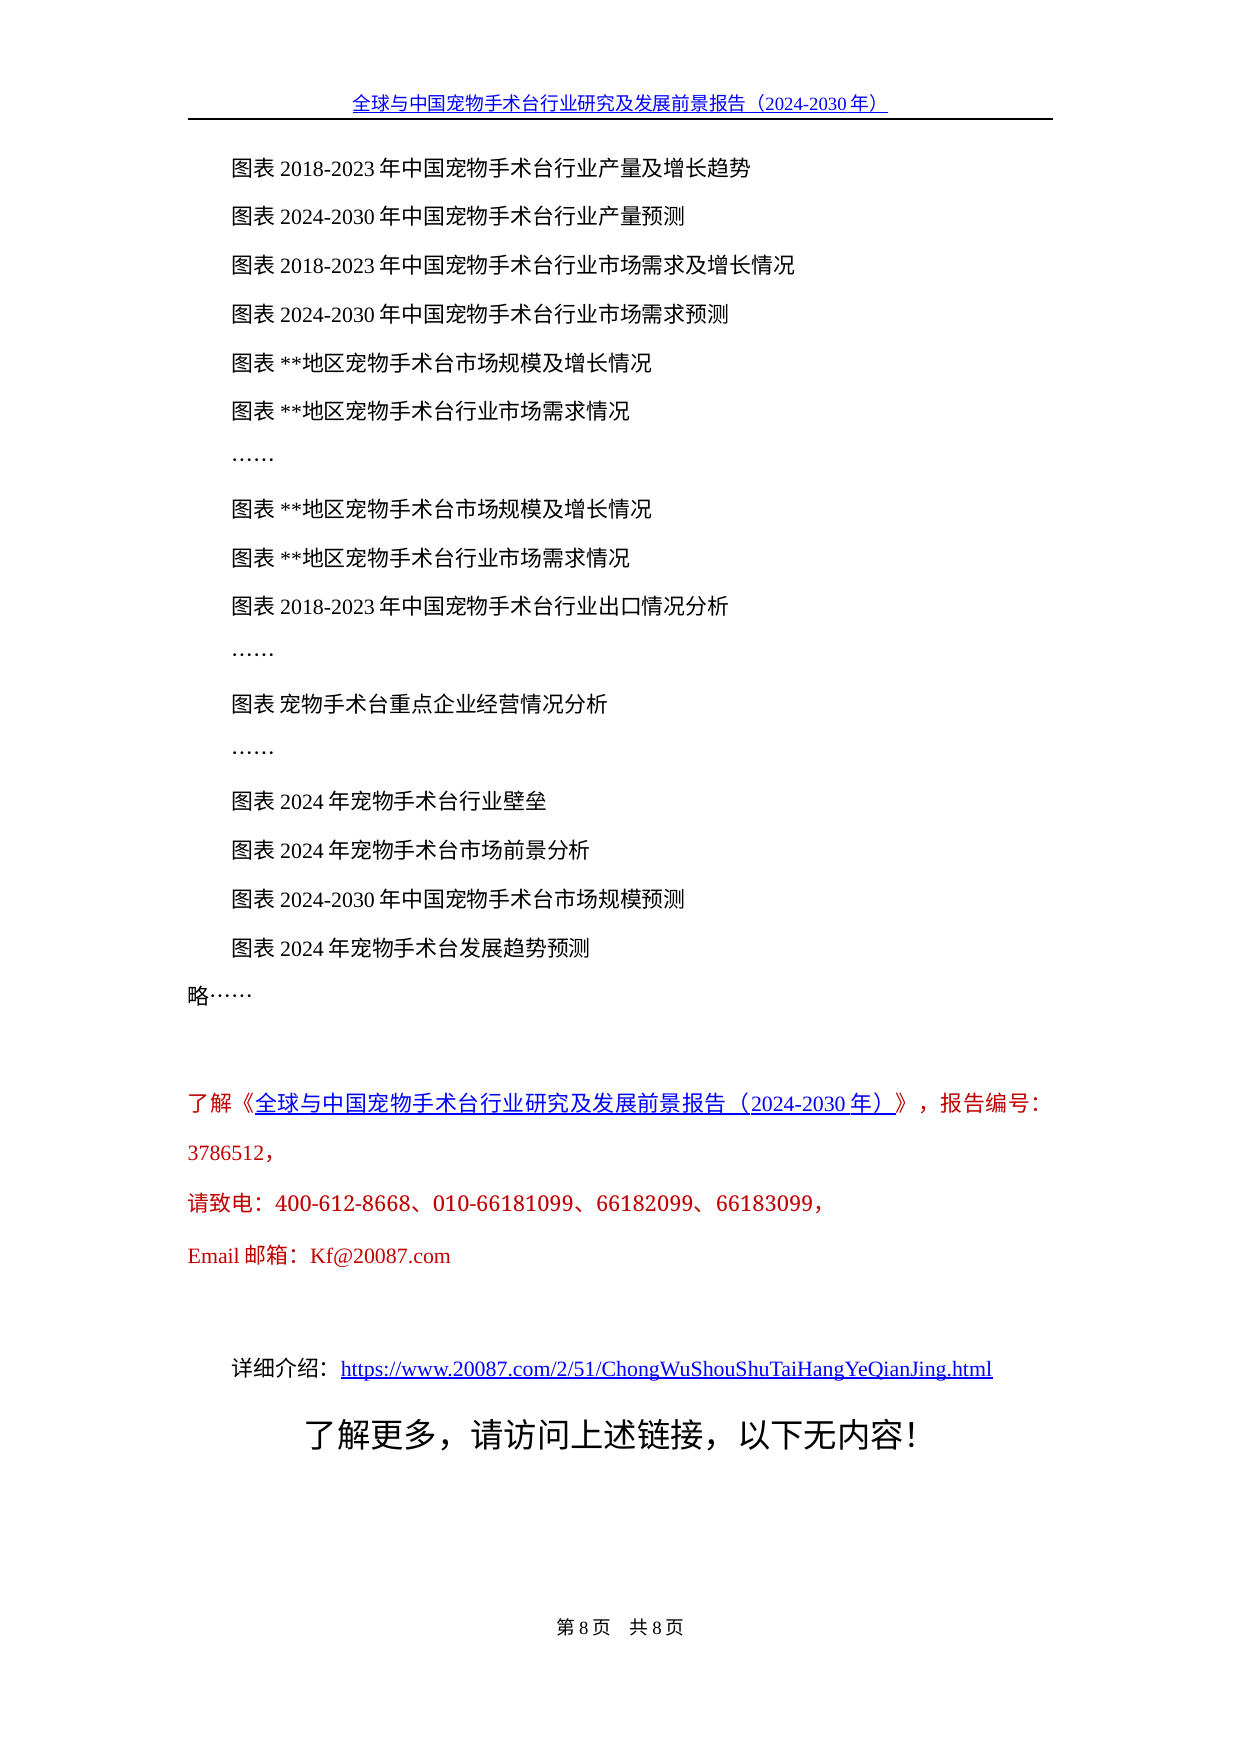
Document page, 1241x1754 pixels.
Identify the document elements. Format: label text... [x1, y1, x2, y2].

text 详细介绍：https://www.20087.com/2/51/ChongWuShouShuTaiHangYeQianJing.html [187, 1350, 1053, 1383]
title 了解更多，请访问上述链接，以下无内容！ [187, 1400, 1053, 1465]
text 了解《全球与中国宠物手术台行业研究及发展前景报告（2024-2030年）》，报告编号：3786512， [187, 1085, 1053, 1167]
text 请致电：400-612-8668、010-66181099、66182099、66183099， [187, 1186, 1053, 1218]
text Email邮箱：Kf@20087.com [187, 1237, 1053, 1270]
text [187, 150, 1053, 1011]
